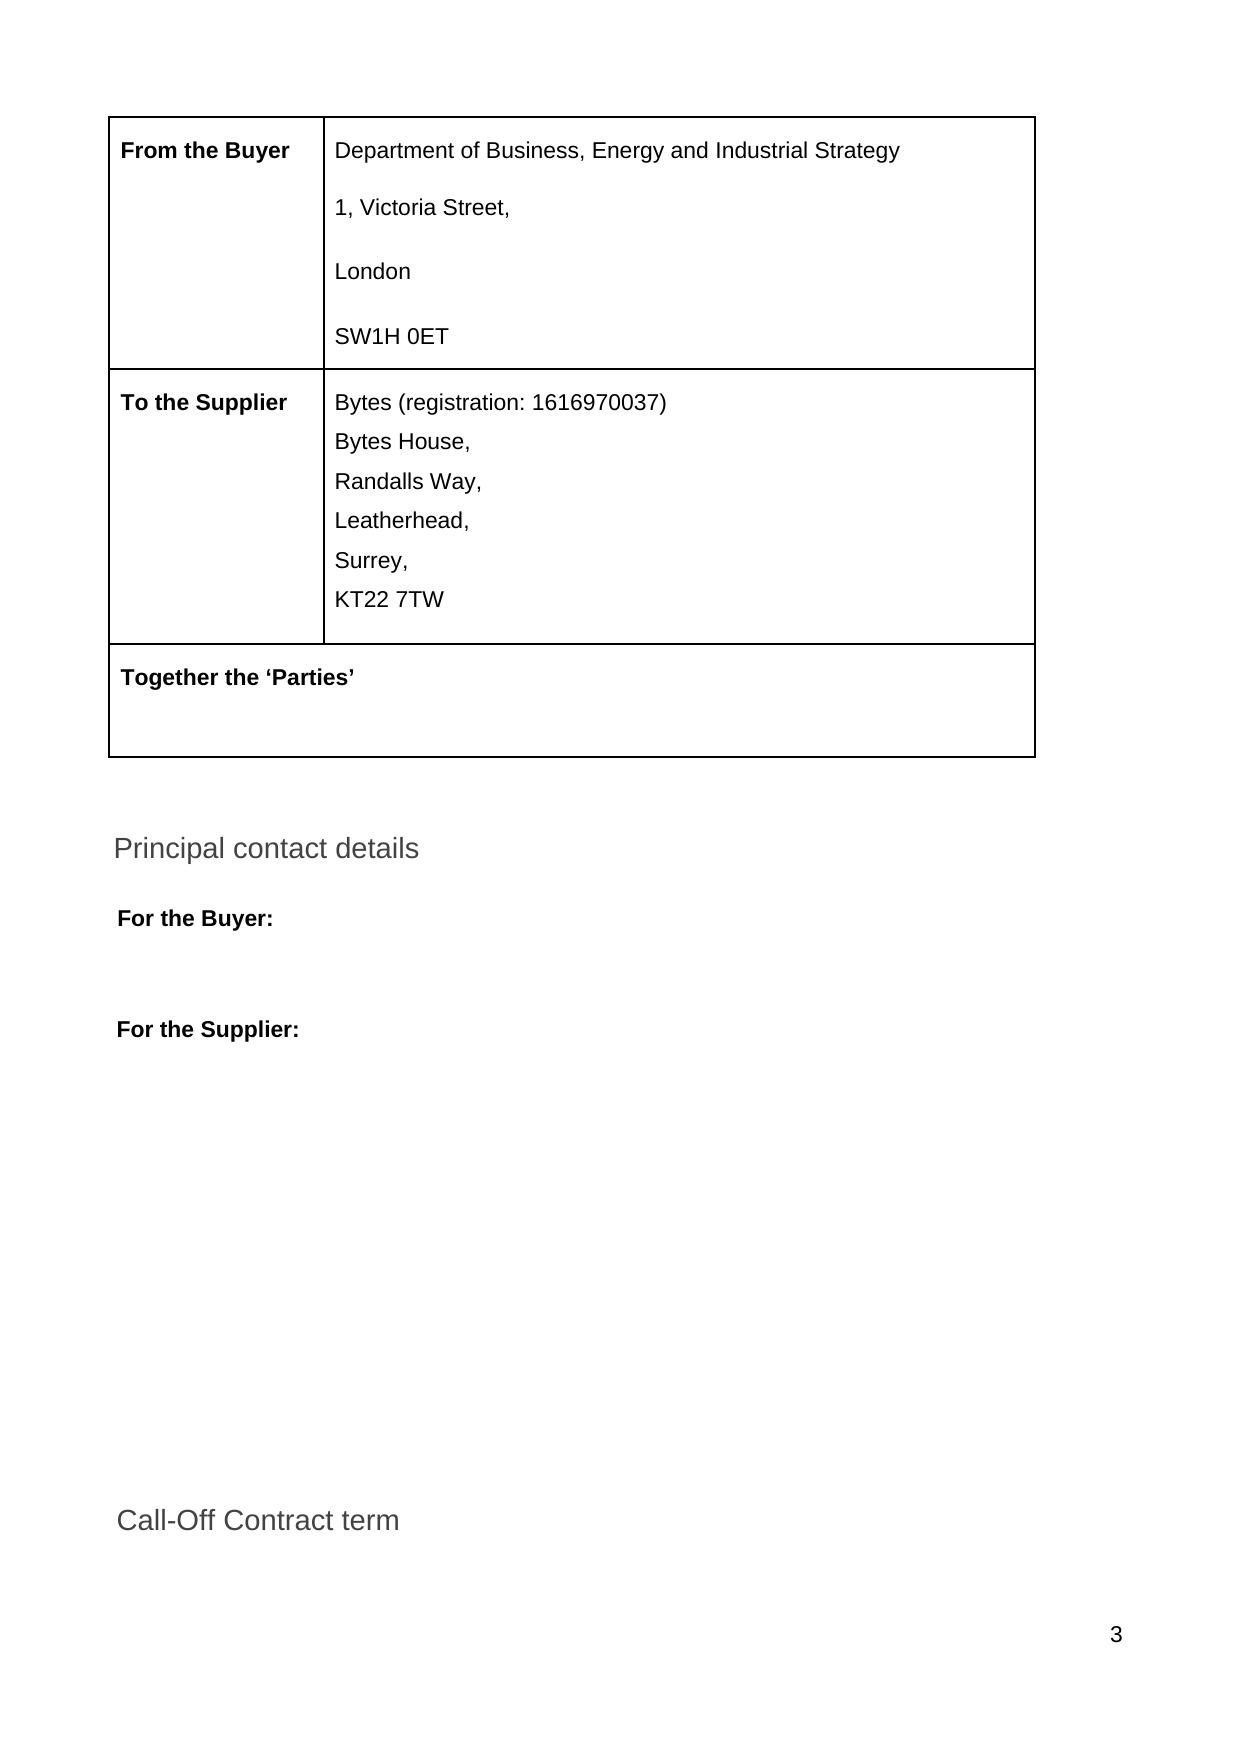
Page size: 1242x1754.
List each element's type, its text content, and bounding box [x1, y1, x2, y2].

table_cell Bytes (registration: 1616970037) Bytes House, Randalls Way, Leatherhead, Surrey, KT22 7TW [325, 370, 1034, 643]
table_cell Together the ‘Parties’ [110, 645, 1034, 756]
text For the Buyer: [117, 904, 739, 931]
subtitle Call-Off Contract term [116, 1503, 1122, 1537]
table_header From the Buyer [110, 118, 323, 367]
table_cell To the Supplier [110, 370, 323, 643]
table_header Department of Business, Energy and Industrial Strategy 1, Victoria Street, London SW1H 0ET [325, 118, 1034, 367]
text For the Supplier: [116, 1016, 461, 1042]
subtitle Principal contact details [0, 831, 1122, 865]
